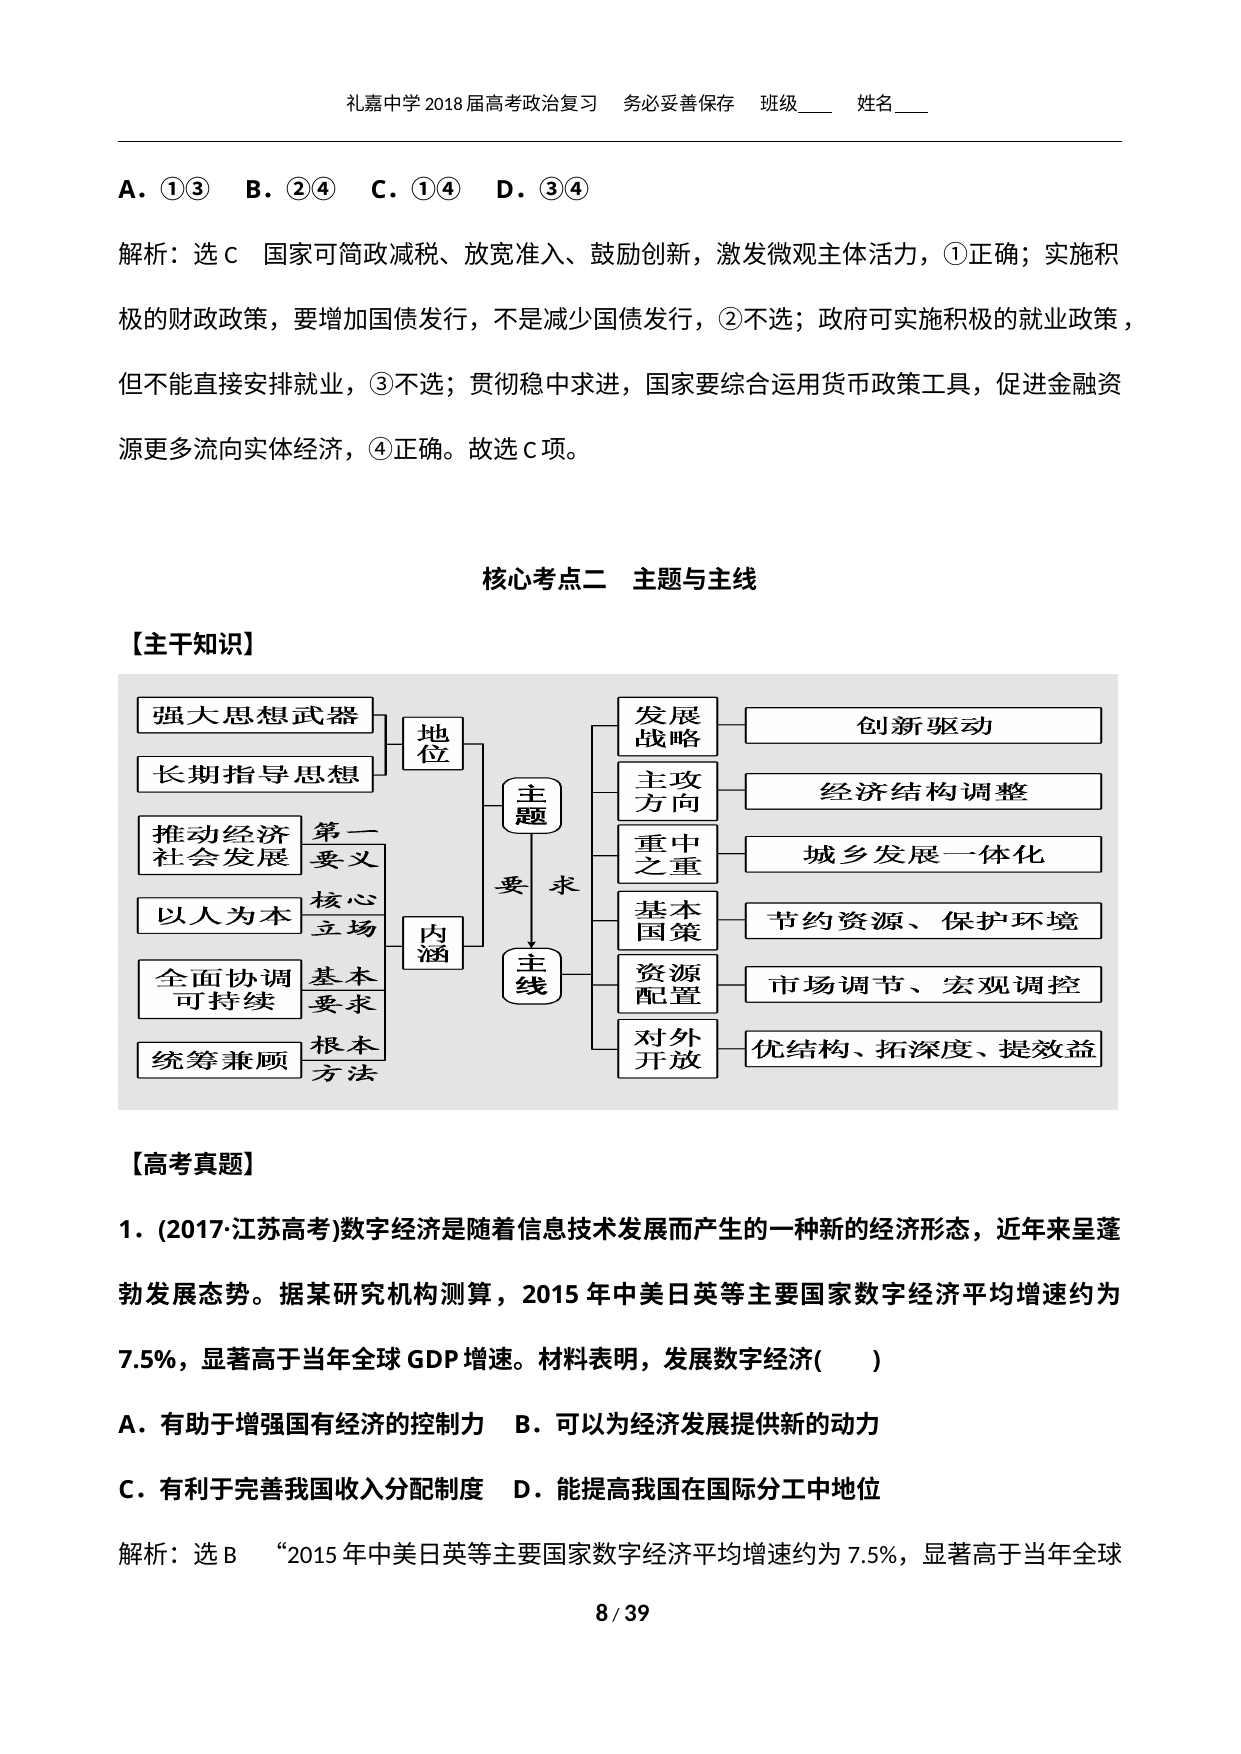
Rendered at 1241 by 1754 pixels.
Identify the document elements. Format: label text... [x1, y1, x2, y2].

text 核心考点二 主题与主线 [118, 545, 1122, 610]
text A．有助于增强国有经济的控制力 B．可以为经济发展提供新的动力 [118, 1390, 1122, 1455]
text A．①③ B．②④ C．①④ D．③④ [118, 155, 1122, 220]
text 【高考真题】 [118, 1130, 1122, 1195]
text 解析：选C 国家可简政减税、放宽准入、鼓励创新，激发微观主体活力，①正确；实施积极的财政政策，要增加国债发行，不是减少国债发行，②不选；政府可实施积极的就业政策，但不能直接安排就业，③不选；贯彻稳中求进，国家要综合运用货币政策工具，促进金融资源更多流向实体经济，④正确。故选C项。 [118, 220, 1122, 480]
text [118, 1520, 1122, 1585]
text 1．(2017·江苏高考)数字经济是随着信息技术发展而产生的一种新的经济形态，近年来呈蓬勃发展态势。据某研究机构测算，2015年中美日英等主要国家数字经济平均增速约为7.5%，显著高于当年全球GDP增速。材料表明，发展数字经济( ) [118, 1195, 1122, 1390]
text 【主干知识】 [118, 610, 1122, 675]
text C．有利于完善我国收入分配制度 D．能提高我国在国际分工中地位 [118, 1455, 1122, 1520]
picture [118, 674, 1119, 1110]
